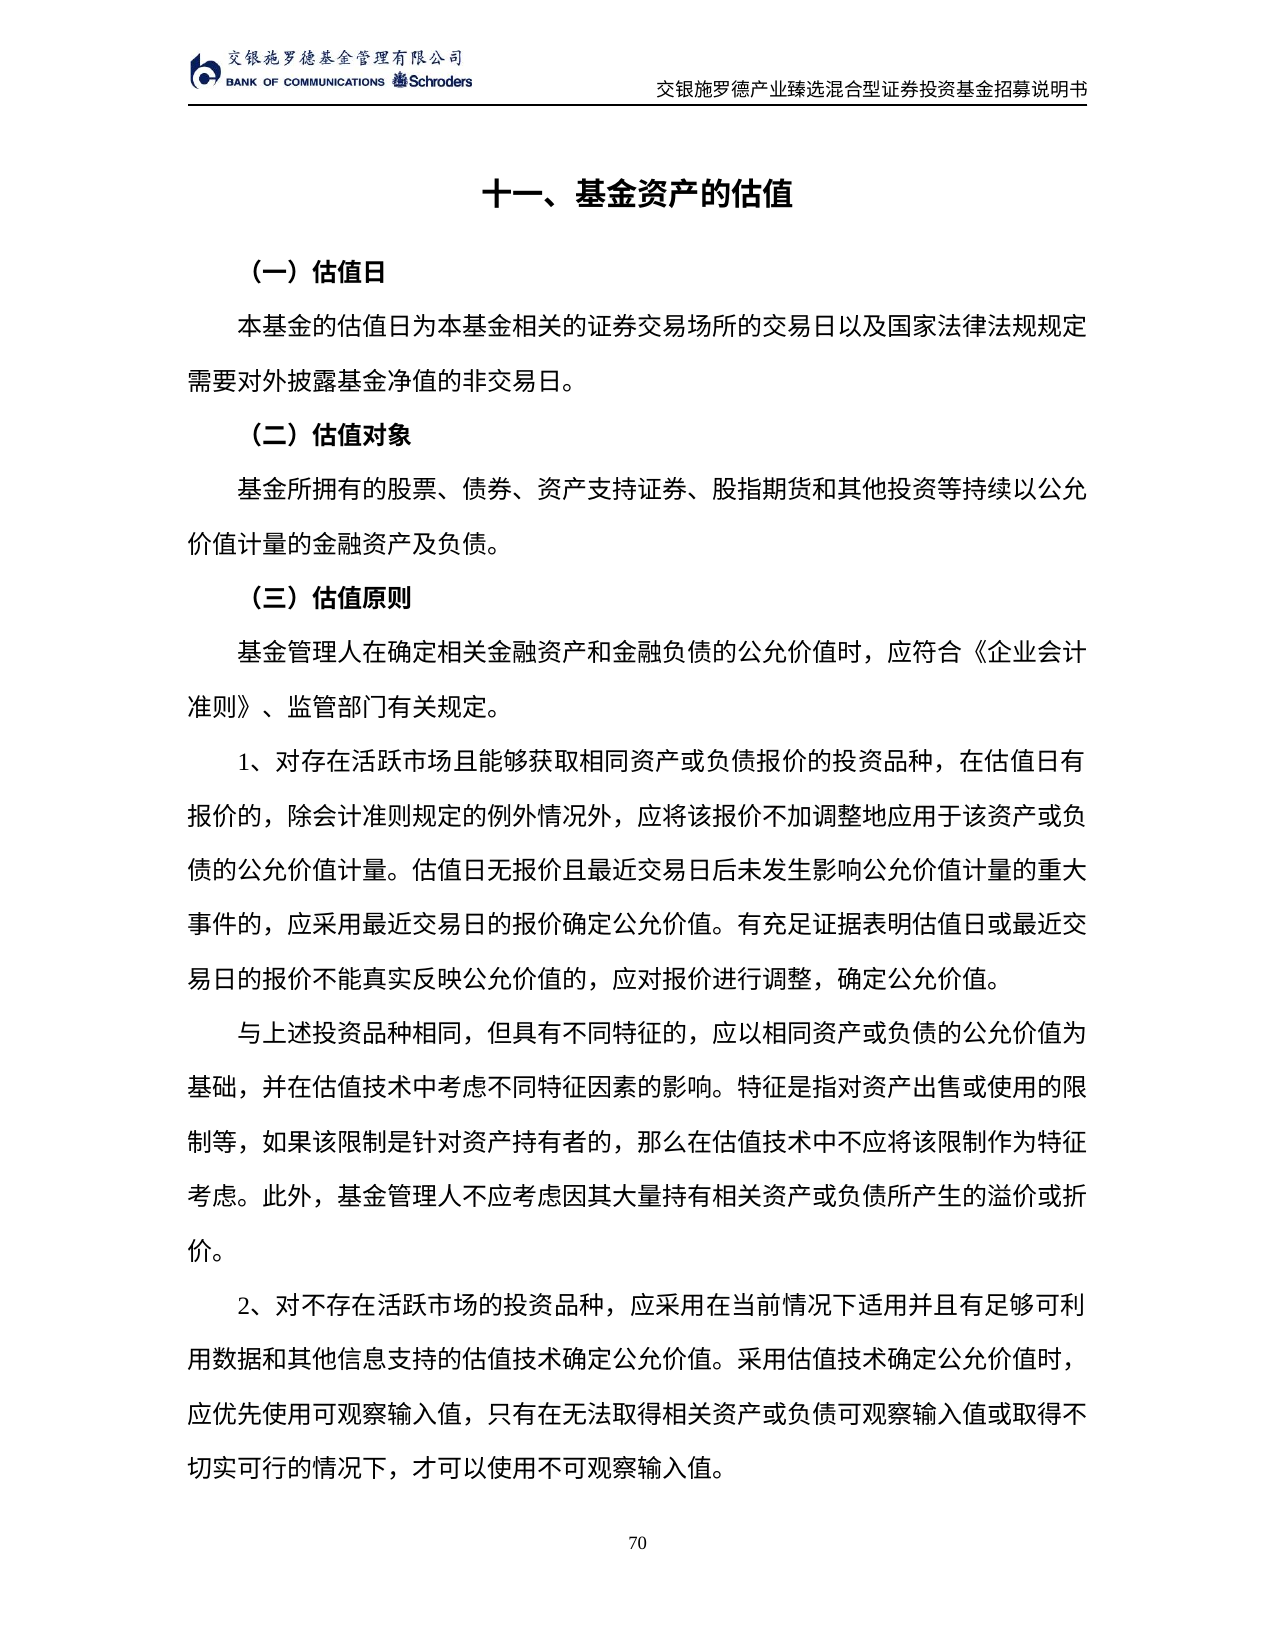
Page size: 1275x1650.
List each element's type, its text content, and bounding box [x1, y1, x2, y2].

text 与上述投资品种相同，但具有不同特征的，应以相同资产或负债的公允价值为基础，并在估值技术中考虑不同特征因素的影响。特征是指对资产出售或使用的限制等，如果该限制是针对资产持有者的，那么在估值技术中不应将该限制作为特征考虑。此外，基金管理人不应考虑因其大量持有相关资产或负债所产生的溢价或折价。 [187, 1013, 1087, 1267]
text 本基金的估值日为本基金相关的证券交易场所的交易日以及国家法律法规规定需要对外披露基金净值的非交易日。 [187, 307, 1087, 397]
text 基金管理人在确定相关金融资产和金融负债的公允价值时，应符合《企业会计准则》、监管部门有关规定。 [187, 633, 1087, 723]
text （一）估值日 [187, 252, 1087, 288]
text 十一、基金资产的估值 [187, 169, 1087, 215]
text （二）估值对象 [187, 415, 1087, 452]
text 2、对不存在活跃市场的投资品种，应采用在当前情况下适用并且有足够可利用数据和其他信息支持的估值技术确定公允价值。采用估值技术确定公允价值时，应优先使用可观察输入值，只有在无法取得相关资产或负债可观察输入值或取得不切实可行的情况下，才可以使用不可观察输入值。 [187, 1285, 1087, 1485]
text （三）估值原则 [187, 578, 1087, 615]
picture [190, 50, 472, 89]
text 1、对存在活跃市场且能够获取相同资产或负债报价的投资品种，在估值日有报价的，除会计准则规定的例外情况外，应将该报价不加调整地应用于该资产或负债的公允价值计量。估值日无报价且最近交易日后未发生影响公允价值计量的重大事件的，应采用最近交易日的报价确定公允价值。有充足证据表明估值日或最近交易日的报价不能真实反映公允价值的，应对报价进行调整，确定公允价值。 [187, 742, 1087, 995]
text 基金所拥有的股票、债券、资产支持证券、股指期货和其他投资等持续以公允价值计量的金融资产及负债。 [187, 470, 1087, 560]
